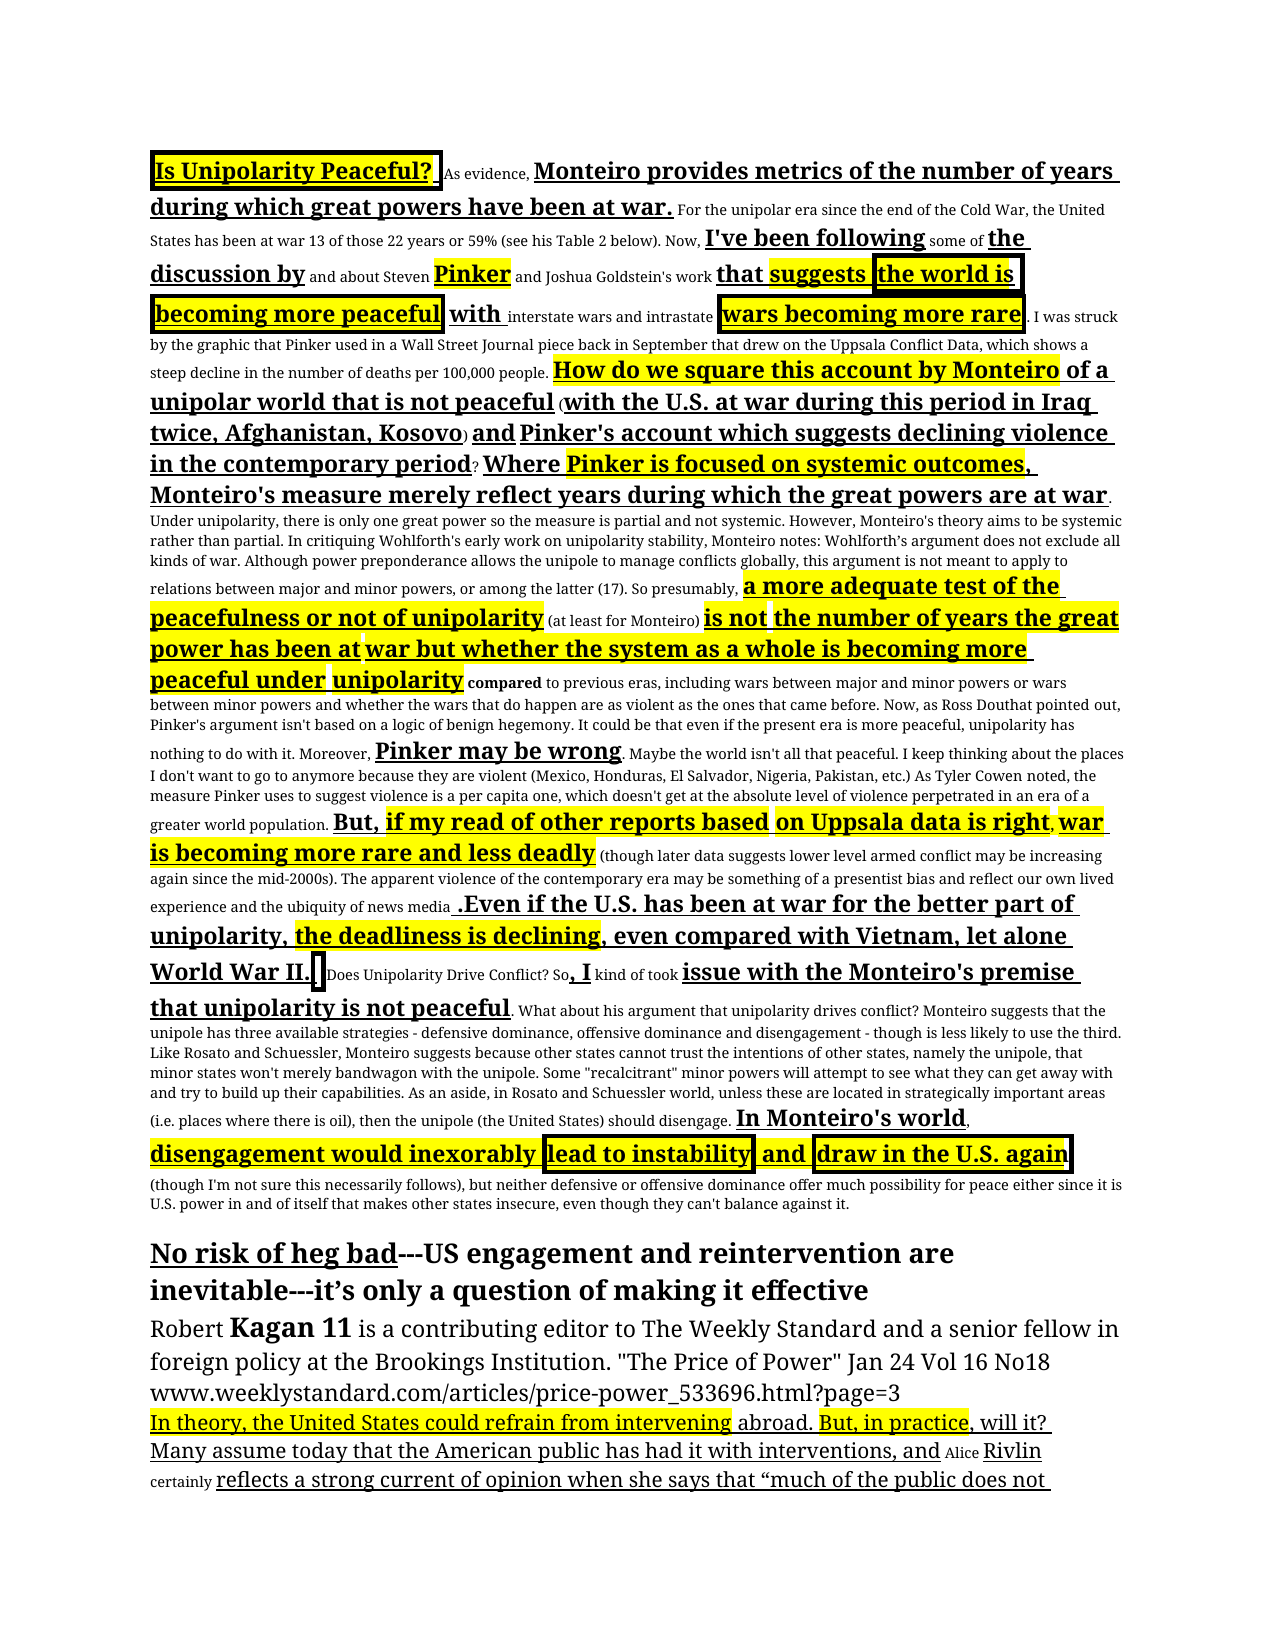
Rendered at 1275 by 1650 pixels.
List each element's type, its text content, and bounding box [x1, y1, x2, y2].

text Robert Kagan 11 is a contributing editor to The Weekly Standard and a senior fellow in foreign policy at the Brookings Institution. "The Price of Power" Jan 24 Vol 16 No18 www.weeklystandard.com/articles/price-power_533696.html?page=3 [150, 1309, 1125, 1408]
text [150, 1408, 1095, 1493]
text Is Unipolarity Peaceful? As evidence, Monteiro provides metrics of the number of years during which great powers have been at war. For the unipolar era since the end of the Cold War, the United States has been at war 13 of those 22 years or 59% (see his Table 2 below). Now, I've been following some of the discussion by and about Steven Pinker and Joshua Goldstein's work that suggests the world is becoming more peaceful with interstate wars and intrastate wars becoming more rare. I was struck by the graphic that Pinker used in a Wall Street Journal piece back in September that drew on the Uppsala Conflict Data, which shows a steep decline in the number of deaths per 100,000 people. How do we square this account by Monteiro of a unipolar world that is not peaceful (with the U.S. at war during this period in Iraq twice, Afghanistan, Kosovo) and Pinker's account which suggests declining violence in the contemporary period? Where Pinker is focused on systemic outcomes, Monteiro's measure merely reflect years during which the great powers are at war. Under unipolarity, there is only one great power so the measure is partial and not systemic. However, Monteiro's theory aims to be systemic rather than partial. In critiquing Wohlforth's early work on unipolarity stability, Monteiro notes: Wohlforth’s argument does not exclude all kinds of war. Although power preponderance allows the unipole to manage conflicts globally, this argument is not meant to apply to relations between major and minor powers, or among the latter (17). So presumably, a more adequate test of the peacefulness or not of unipolarity (at least for Monteiro) is not the number of years the great power has been at war but whether the system as a whole is becoming more peaceful under unipolarity compared to previous eras, including wars between major and minor powers or wars between minor powers and whether the wars that do happen are as violent as the ones that came before. Now, as Ross Douthat pointed out, Pinker's argument isn't based on a logic of benign hegemony. It could be that even if the present era is more peaceful, unipolarity has nothing to do with it. Moreover, Pinker may be wrong. Maybe the world isn't all that peaceful. I keep thinking about the places I don't want to go to anymore because they are violent (Mexico, Honduras, El Salvador, Nigeria, Pakistan, etc.) As Tyler Cowen noted, the measure Pinker uses to suggest violence is a per capita one, which doesn't get at the absolute level of violence perpetrated in an era of a greater world population. But, if my read of other reports based on Uppsala data is right, war is becoming more rare and less deadly (though later data suggests lower level armed conflict may be increasing again since the mid-2000s). The apparent violence of the contemporary era may be something of a presentist bias and reflect our own lived experience and the ubiquity of news media .Even if the U.S. has been at war for the better part of unipolarity, the deadliness is declining, even compared with Vietnam, let alone World War II. Does Unipolarity Drive Conflict? So, I kind of took issue with the Monteiro's premise that unipolarity is not peaceful. What about his argument that unipolarity drives conflict? Monteiro suggests that the unipole has three available strategies - defensive dominance, offensive dominance and disengagement - though is less likely to use the third. Like Rosato and Schuessler, Monteiro suggests because other states cannot trust the intentions of other states, namely the unipole, that minor states won't merely bandwagon with the unipole. Some "recalcitrant" minor powers will attempt to see what they can get away with and try to build up their capabilities. As an aside, in Rosato and Schuessler world, unless these are located in strategically important areas (i.e. places where there is oil), then the unipole (the United States) should disengage. In Monteiro's world, disengagement would inexorably lead to instability and draw in the U.S. again (though I'm not sure this necessarily follows), but neither defensive or offensive dominance offer much possibility for peace either since it is U.S. power in and of itself that makes other states insecure, even though they can't balance against it. [150, 150, 1125, 1214]
subtitle No risk of heg bad---US engagement and reintervention are inevitable---it’s only a question of making it effective [150, 1235, 1125, 1309]
